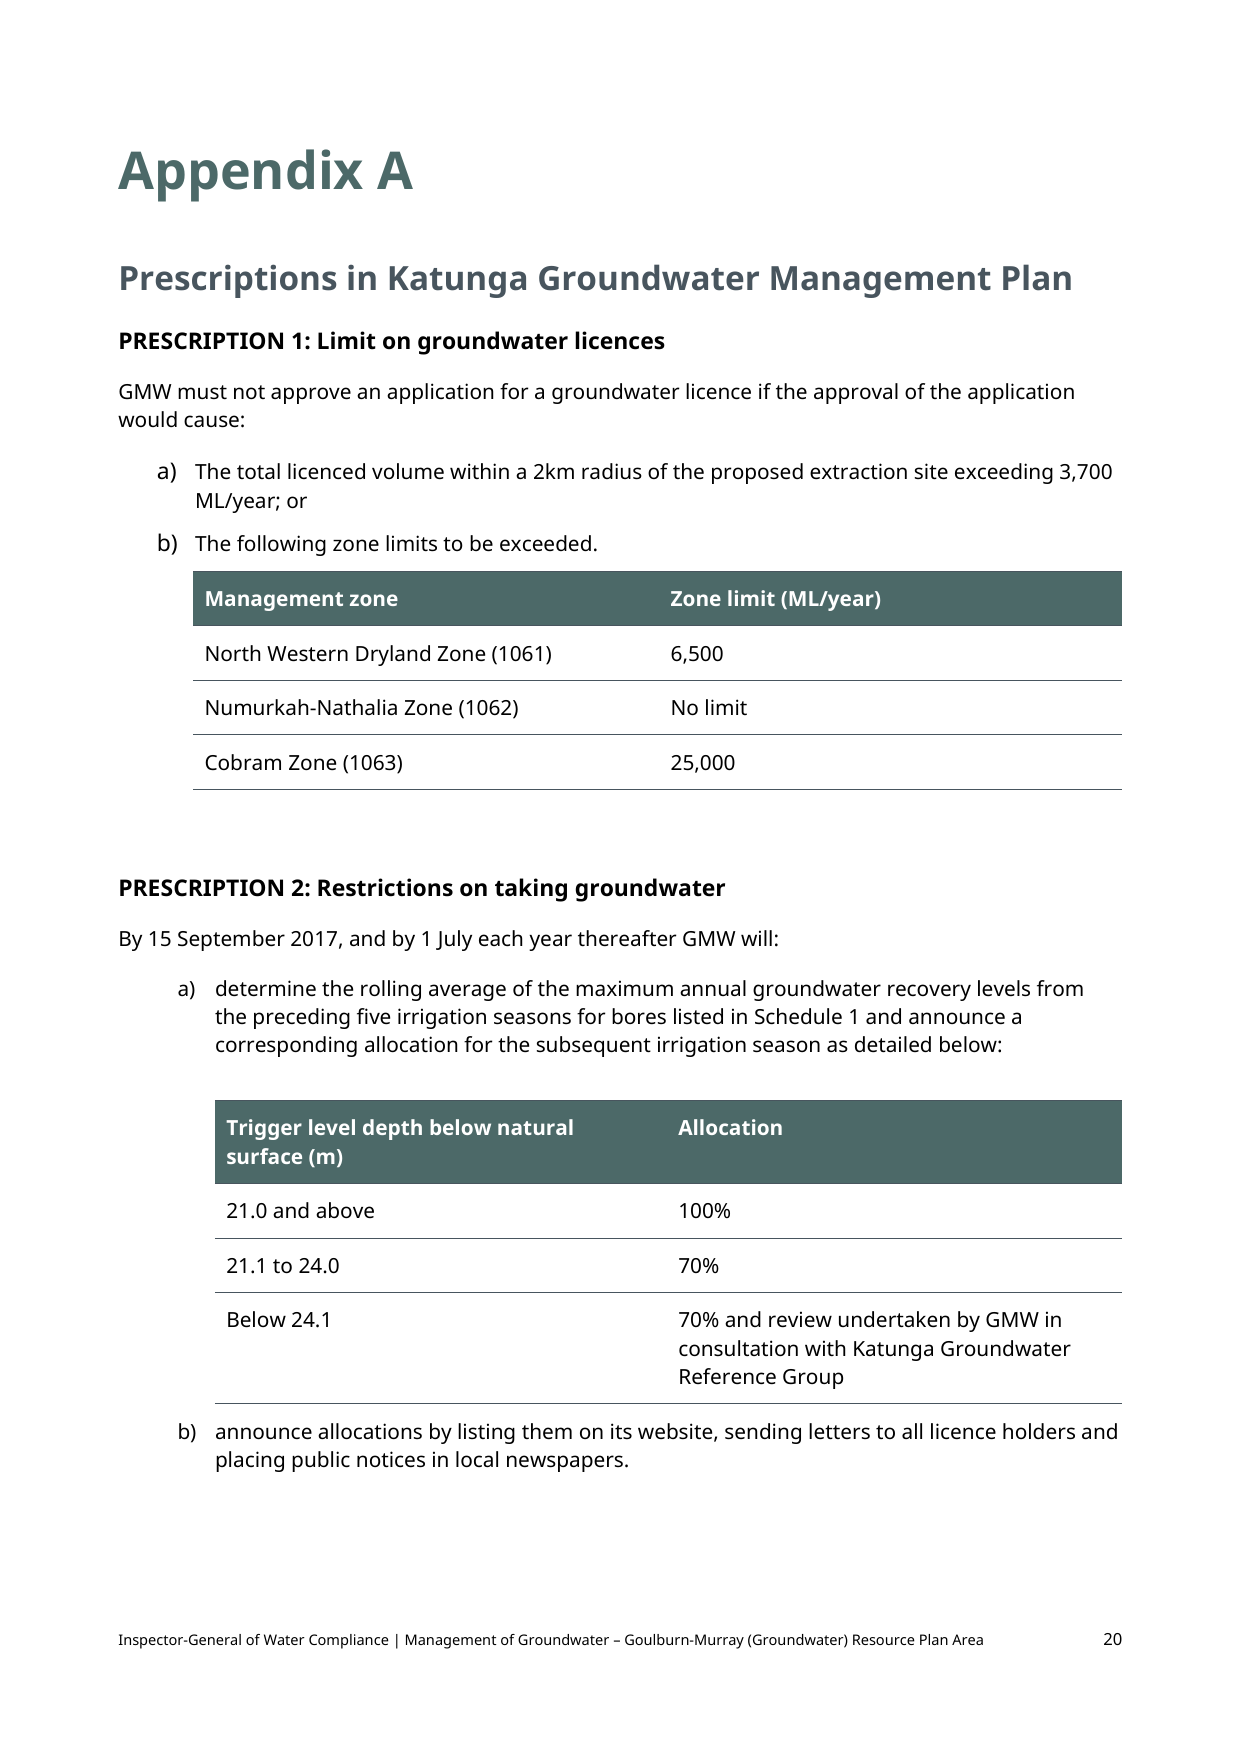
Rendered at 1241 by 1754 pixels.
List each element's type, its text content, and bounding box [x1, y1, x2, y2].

table_header Management zone [193, 572, 659, 625]
subtitle Appendix A [118, 134, 1122, 205]
table_cell 70% [667, 1239, 1122, 1292]
table_cell 21.0 and above [215, 1184, 667, 1237]
table_cell Numurkah-Nathalia Zone (1062) [193, 681, 659, 734]
list The following zone limits to be exceeded. [157, 527, 1122, 558]
table_header Zone limit (ML/year) [659, 572, 1122, 625]
table_cell Cobram Zone (1063) [193, 735, 659, 789]
subtitle PRESCRIPTION 2: Restrictions on taking groundwater [118, 872, 1122, 904]
table_cell 25,000 [659, 735, 1122, 789]
text By 15 September 2017, and by 1 July each year thereafter GMW will: [118, 924, 1122, 953]
table_cell 21.1 to 24.0 [215, 1239, 667, 1292]
table_cell 100% [667, 1184, 1122, 1237]
text GMW must not approve an application for a groundwater licence if the approval of the application would cause: [118, 377, 1122, 434]
table_cell No limit [659, 681, 1122, 734]
table_header Allocation [667, 1101, 1122, 1183]
list The total licenced volume within a 2km radius of the proposed extraction site exceeding 3,700 ML/year; or [157, 455, 1122, 514]
table_header Trigger level depth below natural surface (m) [215, 1101, 667, 1183]
table_cell Below 24.1 [215, 1293, 667, 1403]
table_cell 70% and review undertaken by GMW in consultation with Katunga Groundwater Reference Group [667, 1293, 1122, 1403]
table_cell North Western Dryland Zone (1061) [193, 626, 659, 680]
list determine the rolling average of the maximum annual groundwater recovery levels from the preceding five irrigation seasons for bores listed in Schedule 1 and announce a corresponding allocation for the subsequent irrigation season as detailed below: [177, 974, 1122, 1087]
subtitle PRESCRIPTION 1: Limit on groundwater licences [118, 325, 1122, 356]
table_cell 6,500 [659, 626, 1122, 680]
subtitle Prescriptions in Katunga Groundwater Management Plan [118, 255, 1122, 300]
list announce allocations by listing them on its website, sending letters to all licence holders and placing public notices in local newspapers. [177, 1417, 1122, 1474]
